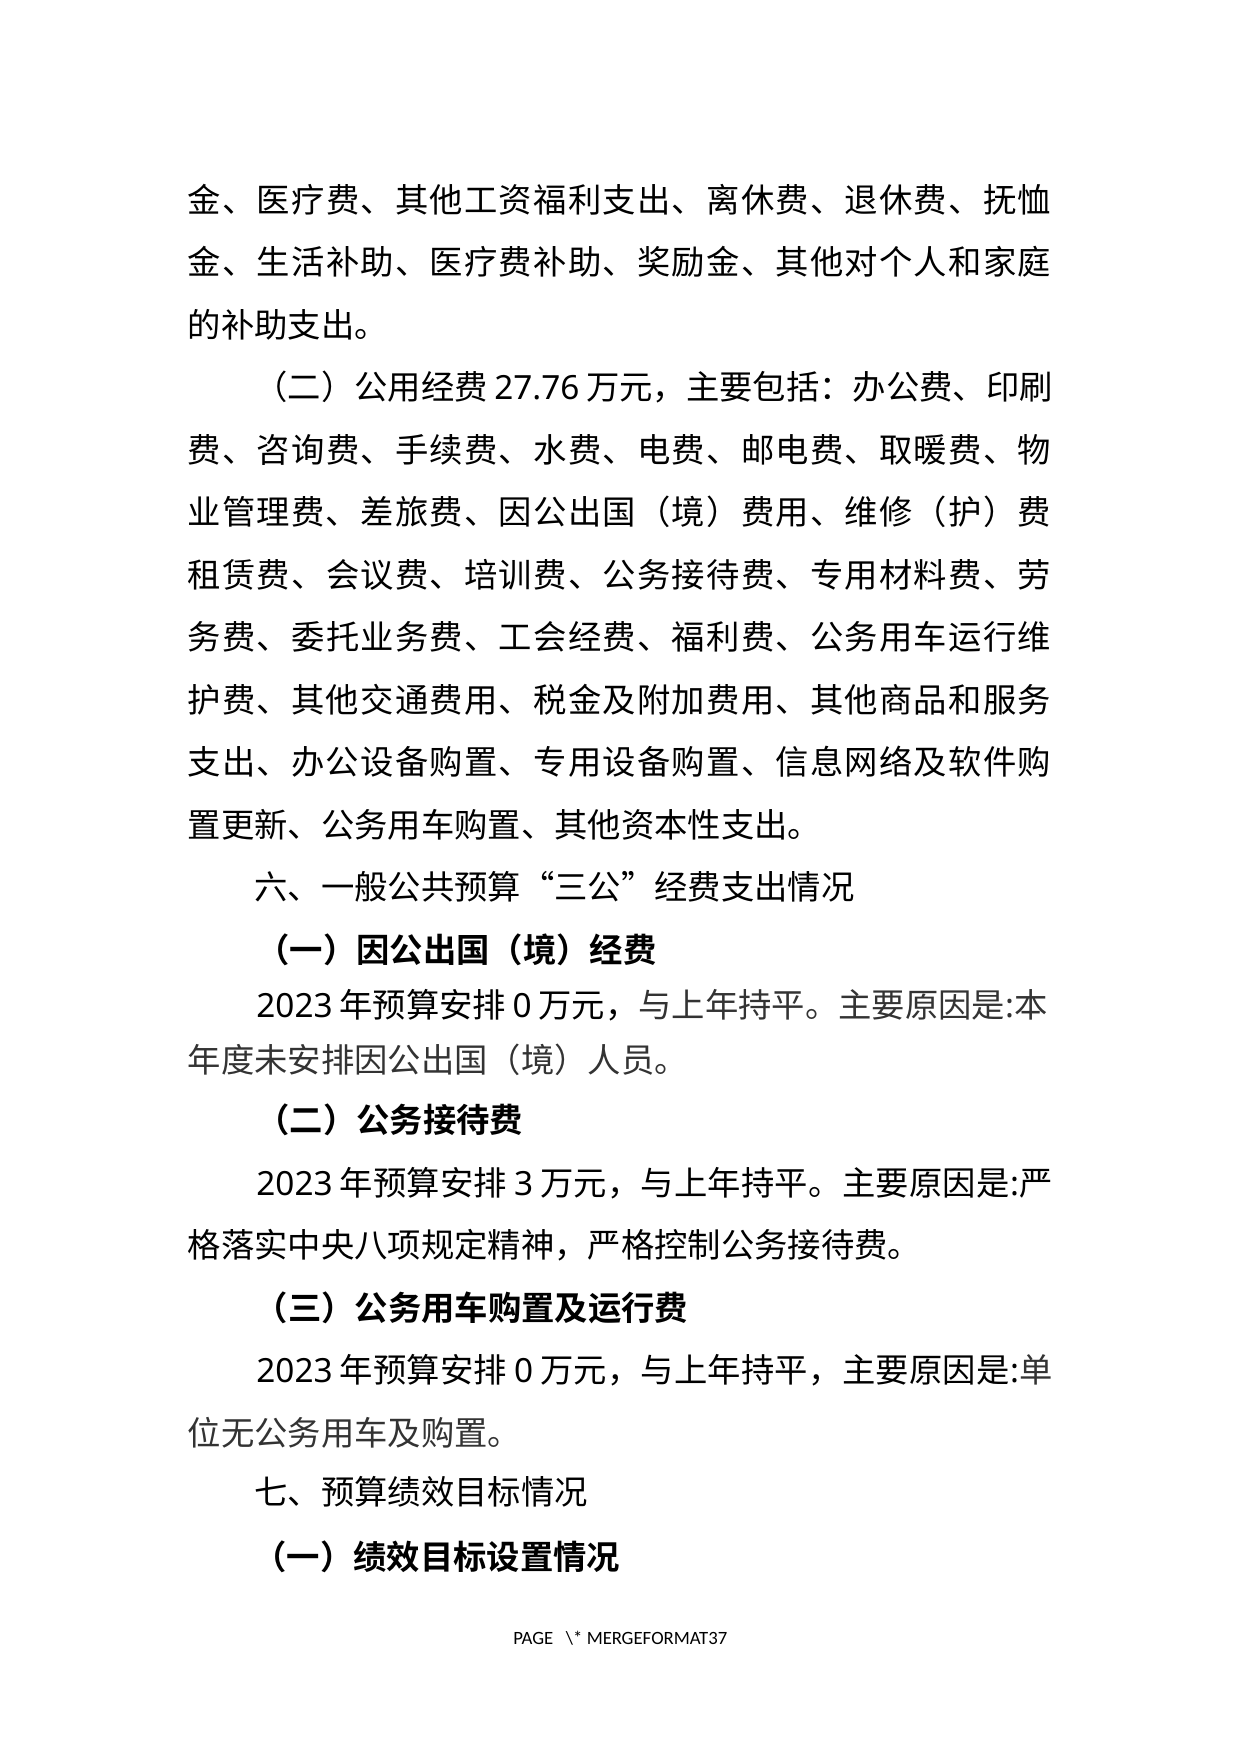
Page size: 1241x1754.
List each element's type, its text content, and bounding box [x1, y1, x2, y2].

text 2023年预算安排0万元，与上年持平，主要原因是:单位无公务用车及购置。 [187, 1333, 1053, 1458]
text 2023年预算安排0万元，与上年持平。主要原因是:本年度未安排因公出国（境）人员。 [187, 974, 1053, 1083]
text （一）因公出国（境）经费 [187, 912, 1053, 974]
text 2023年预算安排3万元，与上年持平。主要原因是:严格落实中央八项规定精神，严格控制公务接待费。 [187, 1145, 1053, 1270]
text （二）公务接待费 [187, 1083, 1053, 1145]
text （三）公务用车购置及运行费 [187, 1270, 1053, 1333]
text （一）绩效目标设置情况 [187, 1523, 1053, 1588]
text （二）公用经费27.76万元，主要包括：办公费、印刷费、咨询费、手续费、水费、电费、邮电费、取暖费、物业管理费、差旅费、因公出国（境）费用、维修（护）费、租赁费、会议费、培训费、公务接待费、专用材料费、劳务费、委托业务费、工会经费、福利费、公务用车运行维护费、其他交通费用、税金及附加费用、其他商品和服务支出、办公设备购置、专用设备购置、信息网络及软件购置更新、公务用车购置、其他资本性支出。 [187, 349, 1053, 849]
text 六、一般公共预算“三公”经费支出情况 [187, 849, 1053, 912]
text 七、预算绩效目标情况 [187, 1458, 1053, 1523]
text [187, 162, 1053, 349]
